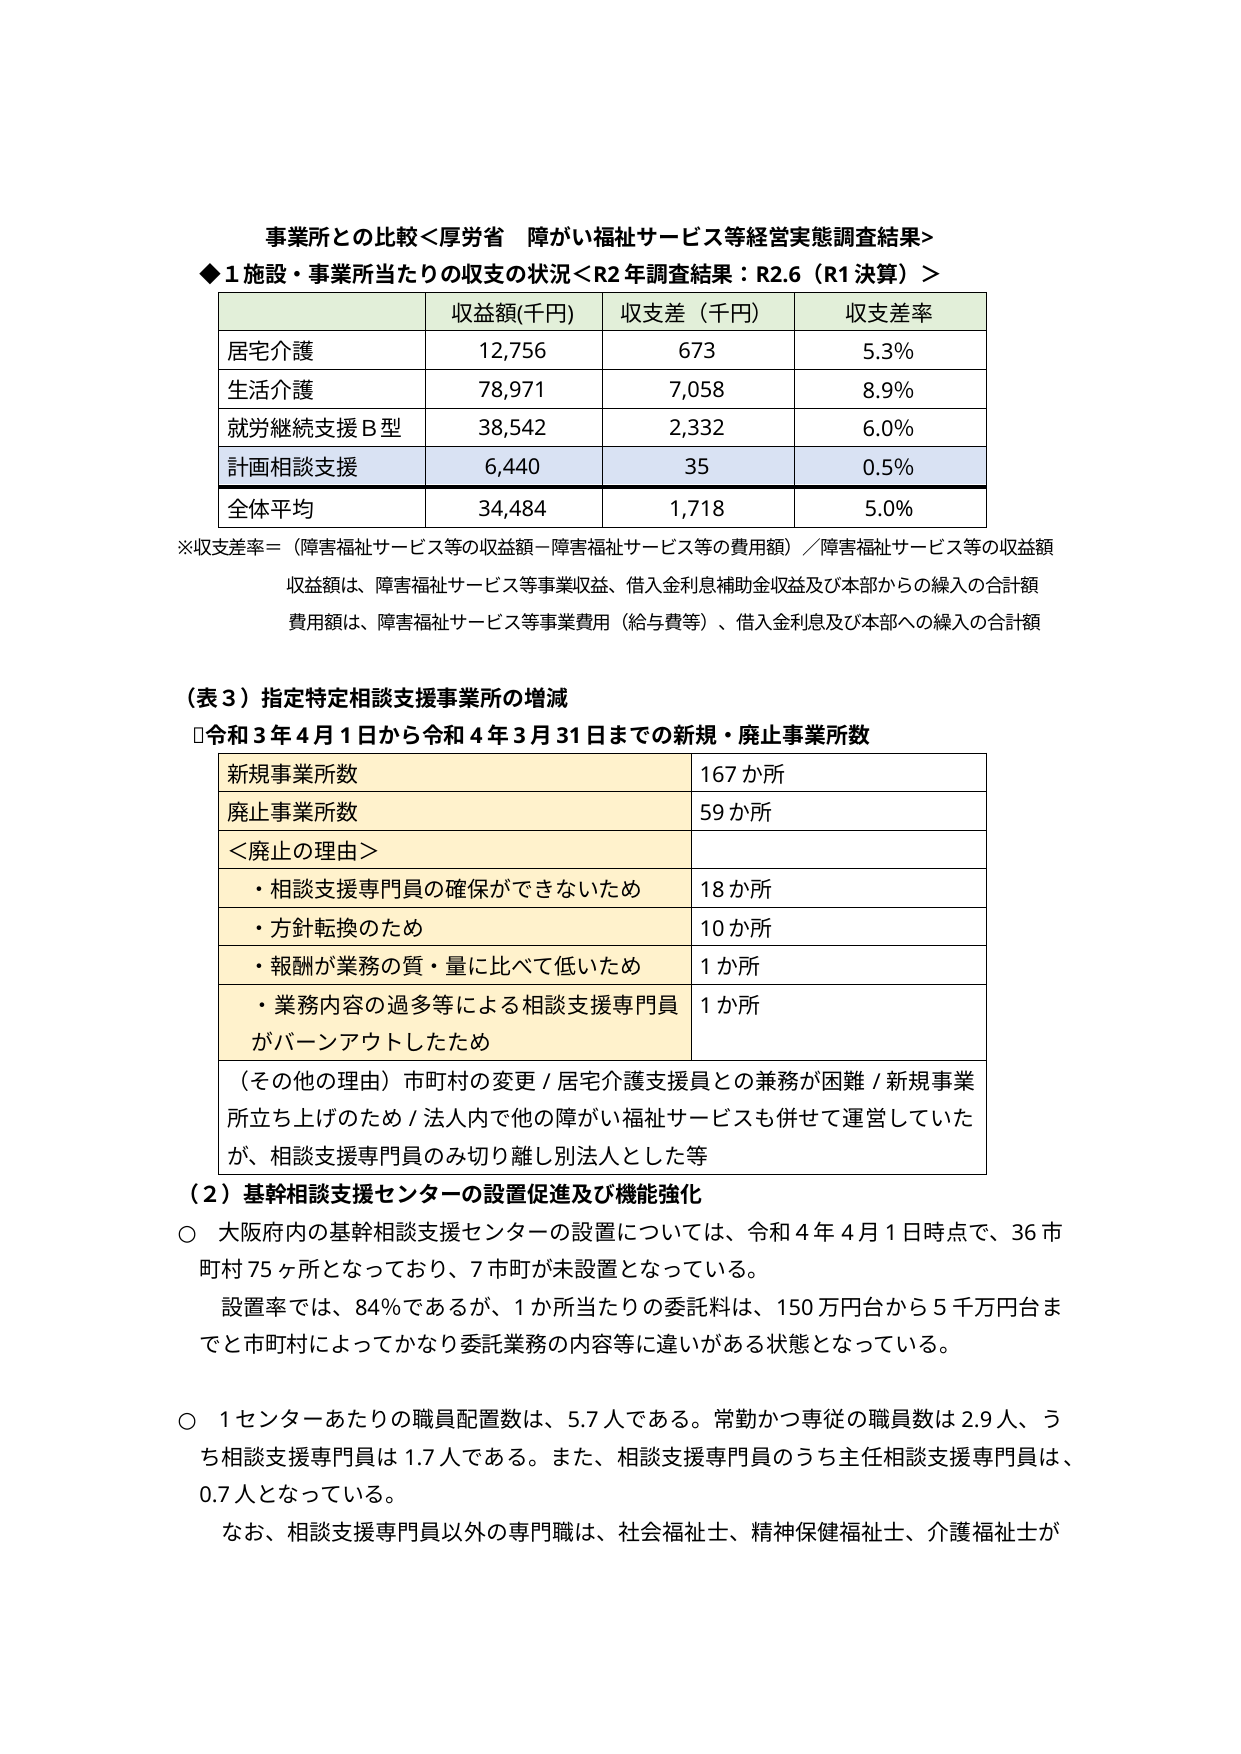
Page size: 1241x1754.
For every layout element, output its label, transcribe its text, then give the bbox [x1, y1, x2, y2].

table_cell 59か所 [692, 792, 986, 830]
table_cell 6.0％ [795, 409, 986, 446]
table_cell 38,542 [426, 409, 602, 446]
table_cell 8.9％ [795, 370, 986, 407]
table_header [219, 293, 425, 330]
table_cell 1か所 [692, 985, 986, 1060]
table_cell ・報酬が業務の質・量に比べて低いため [219, 946, 691, 984]
table_header 167か所 [692, 754, 986, 791]
text 設置率では、84％であるが、1か所当たりの委託料は、150万円台から５千万円台までと市町村によってかなり委託業務の内容等に違いがある状態となっている。 [199, 1287, 1063, 1362]
table_cell 6,440 [426, 447, 602, 484]
table_cell 生活介護 [219, 370, 425, 407]
text ○ 大阪府内の基幹相談支援センターの設置については、令和４年4月1日時点で、36市町村75ヶ所となっており、7市町が未設置となっている。 [177, 1212, 1063, 1287]
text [199, 1512, 1063, 1549]
table_header 収支差率 [795, 293, 986, 330]
table_cell 2,332 [603, 409, 794, 446]
table_cell 35 [603, 447, 794, 484]
table_cell 1か所 [692, 946, 986, 984]
text 収益額は、障害福祉サービス等事業収益、借入金利息補助金収益及び本部からの繰入の合計額 [177, 565, 1063, 603]
text 事業所との比較＜厚労省 障がい福祉サービス等経営実態調査結果> [199, 217, 1063, 254]
table_cell 0.5％ [795, 447, 986, 484]
table_cell 34,484 [426, 489, 602, 527]
table_cell 5.0% [795, 489, 986, 527]
table_cell 78,971 [426, 370, 602, 407]
text 費用額は、障害福祉サービス等事業費用（給与費等）、借入金利息及び本部への繰入の合計額 [177, 603, 1063, 640]
table_cell 7,058 [603, 370, 794, 407]
table_cell 10か所 [692, 908, 986, 945]
table_cell 廃止事業所数 [219, 792, 691, 830]
text 🔶令和3年4月1日から令和4年3月31日までの新規・廃止事業所数 [177, 715, 1063, 753]
text ※収支差率＝（障害福祉サービス等の収益額－障害福祉サービス等の費用額）／障害福祉サービス等の収益額 [177, 528, 1063, 565]
table_header 収支差（千円） [603, 293, 794, 330]
table_cell ・相談支援専門員の確保ができないため [219, 869, 691, 907]
table_cell 673 [603, 331, 794, 369]
table_cell 就労継続支援Ｂ型 [219, 409, 425, 446]
table_cell ・業務内容の過多等による相談支援専門員がバーンアウトしたため [219, 985, 691, 1060]
table_cell 1,718 [603, 489, 794, 527]
text （表３）指定特定相談支援事業所の増減 [174, 678, 1063, 715]
table_cell ・方針転換のため [219, 908, 691, 945]
table_cell 居宅介護 [219, 331, 425, 369]
table_cell 全体平均 [219, 489, 425, 527]
table_cell 5.3％ [795, 331, 986, 369]
table_header 収益額(千円) [426, 293, 602, 330]
table_cell （その他の理由）市町村の変更 / 居宅介護支援員との兼務が困難 / 新規事業所立ち上げのため / 法人内で他の障がい福祉サービスも併せて運営していたが、相談支援専門員のみ切り離し別法人とした等 [219, 1061, 986, 1173]
table_cell 12,756 [426, 331, 602, 369]
text （２）基幹相談支援センターの設置促進及び機能強化 [177, 1174, 1063, 1212]
table_cell 18か所 [692, 869, 986, 907]
text ◆１施設・事業所当たりの収支の状況＜R2年調査結果：R2.6（R1決算）＞ [177, 254, 1063, 292]
table_cell [692, 831, 986, 868]
text ○ 1センターあたりの職員配置数は、5.7人である。常勤かつ専従の職員数は2.9人、うち相談支援専門員は1.7人である。また、相談支援専門員のうち主任相談支援専門員は、0.7人となっている。 [177, 1399, 1063, 1512]
table_cell ＜廃止の理由＞ [219, 831, 691, 868]
table_cell 計画相談支援 [219, 447, 425, 484]
table_header 新規事業所数 [219, 754, 691, 791]
